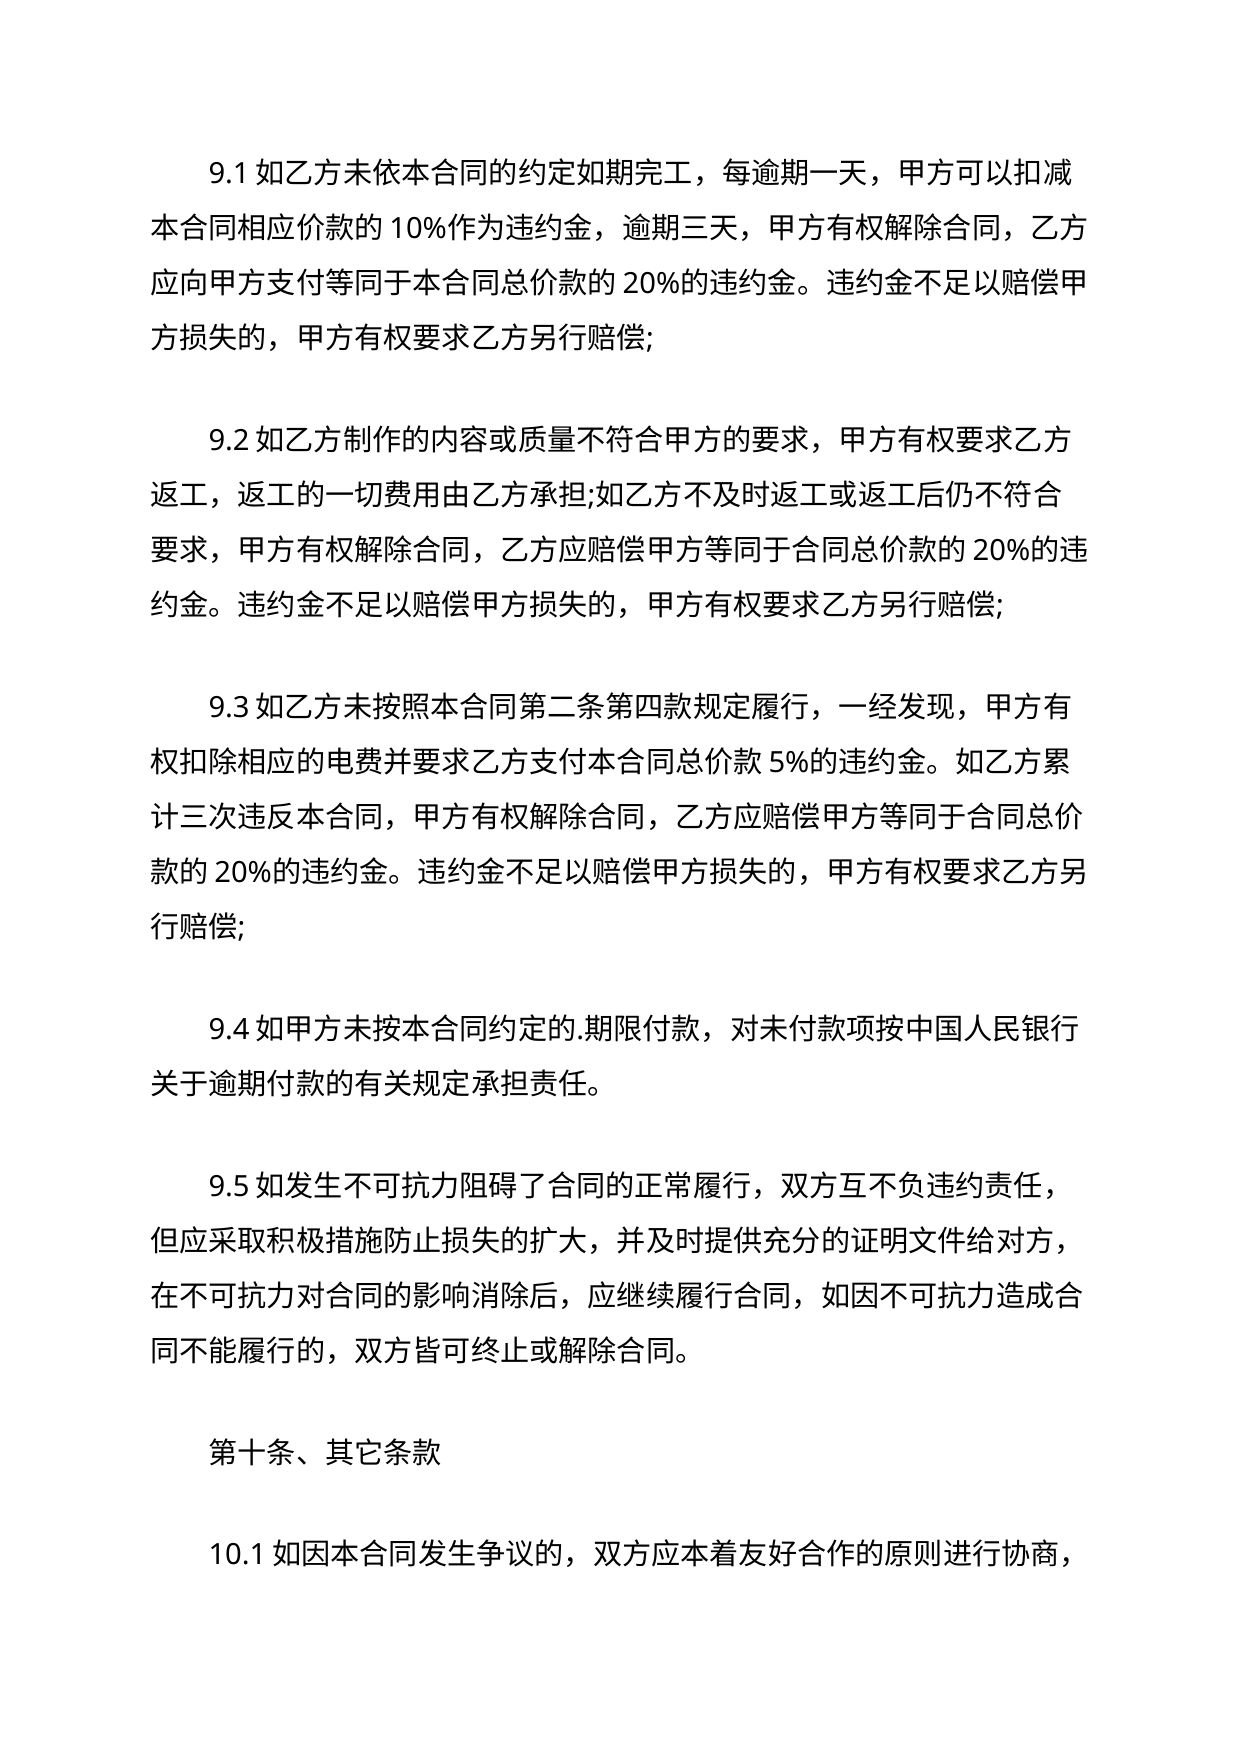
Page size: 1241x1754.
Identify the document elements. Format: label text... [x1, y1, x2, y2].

text 9.3如乙方未按照本合同第二条第四款规定履行，一经发现，甲方有权扣除相应的电费并要求乙方支付本合同总价款5%的违约金。如乙方累计三次违反本合同，甲方有权解除合同，乙方应赔偿甲方等同于合同总价款的20%的违约金。违约金不足以赔偿甲方损失的，甲方有权要求乙方另行赔偿; [150, 684, 1090, 946]
text 9.5如发生不可抗力阻碍了合同的正常履行，双方互不负违约责任，但应采取积极措施防止损失的扩大，并及时提供充分的证明文件给对方，在不可抗力对合同的影响消除后，应继续履行合同，如因不可抗力造成合同不能履行的，双方皆可终止或解除合同。 [150, 1163, 1090, 1370]
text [150, 1531, 1090, 1573]
text 9.1如乙方未依本合同的约定如期完工，每逾期一天，甲方可以扣减本合同相应价款的10%作为违约金，逾期三天，甲方有权解除合同，乙方应向甲方支付等同于本合同总价款的20%的违约金。违约金不足以赔偿甲方损失的，甲方有权要求乙方另行赔偿; [150, 150, 1090, 357]
text 第十条、其它条款 [150, 1429, 1090, 1471]
text 9.4如甲方未按本合同约定的.期限付款，对未付款项按中国人民银行关于逾期付款的有关规定承担责任。 [150, 1006, 1090, 1103]
text 9.2如乙方制作的内容或质量不符合甲方的要求，甲方有权要求乙方返工，返工的一切费用由乙方承担;如乙方不及时返工或返工后仍不符合要求，甲方有权解除合同，乙方应赔偿甲方等同于合同总价款的20%的违约金。违约金不足以赔偿甲方损失的，甲方有权要求乙方另行赔偿; [150, 417, 1090, 624]
